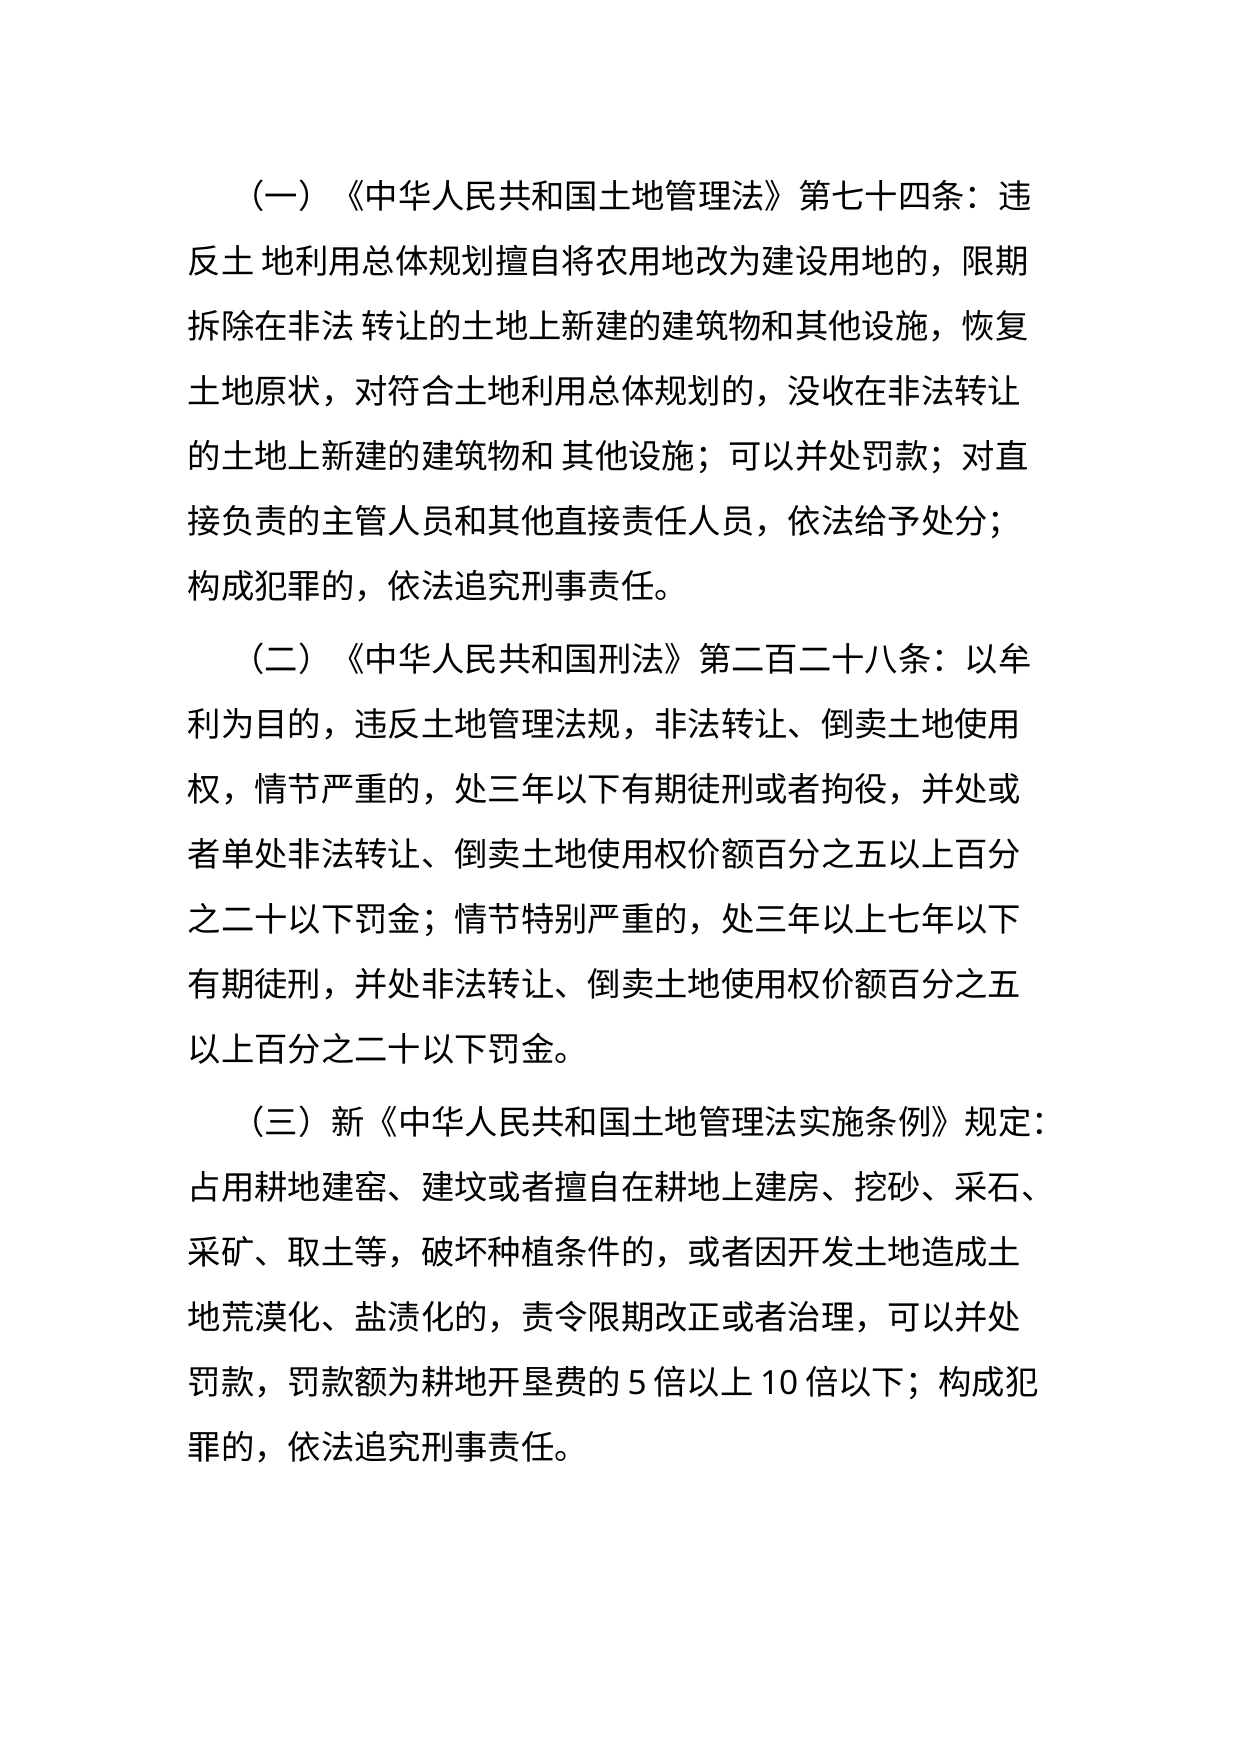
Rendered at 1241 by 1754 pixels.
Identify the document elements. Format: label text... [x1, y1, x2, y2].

text （一）《中华人民共和国土地管理法》第七十四条：违反土 地利用总体规划擅自将农用地改为建设用地的，限期拆除在非法 转让的土地上新建的建筑物和其他设施，恢复土地原状，对符合土地利用总体规划的，没收在非法转让的土地上新建的建筑物和 其他设施；可以并处罚款；对直接负责的主管人员和其他直接责任人员，依法给予处分；构成犯罪的，依法追究刑事责任。 [187, 162, 1053, 617]
text （二）《中华人民共和国刑法》第二百二十八条：以牟利为目的，违反土地管理法规，非法转让、倒卖土地使用权，情节严重的，处三年以下有期徒刑或者拘役，并处或者单处非法转让、倒卖土地使用权价额百分之五以上百分之二十以下罚金；情节特别严重的，处三年以上七年以下有期徒刑，并处非法转让、倒卖土地使用权价额百分之五以上百分之二十以下罚金。 [187, 625, 1053, 1080]
text （三）新《中华人民共和国土地管理法实施条例》规定：占用耕地建窑、建坟或者擅自在耕地上建房、挖砂、采石、采矿、取土等，破坏种植条件的，或者因开发土地造成土地荒漠化、盐渍化的，责令限期改正或者治理，可以并处罚款，罚款额为耕地开垦费的5倍以上10倍以下；构成犯罪的，依法追究刑事责任。 [187, 1088, 1053, 1478]
